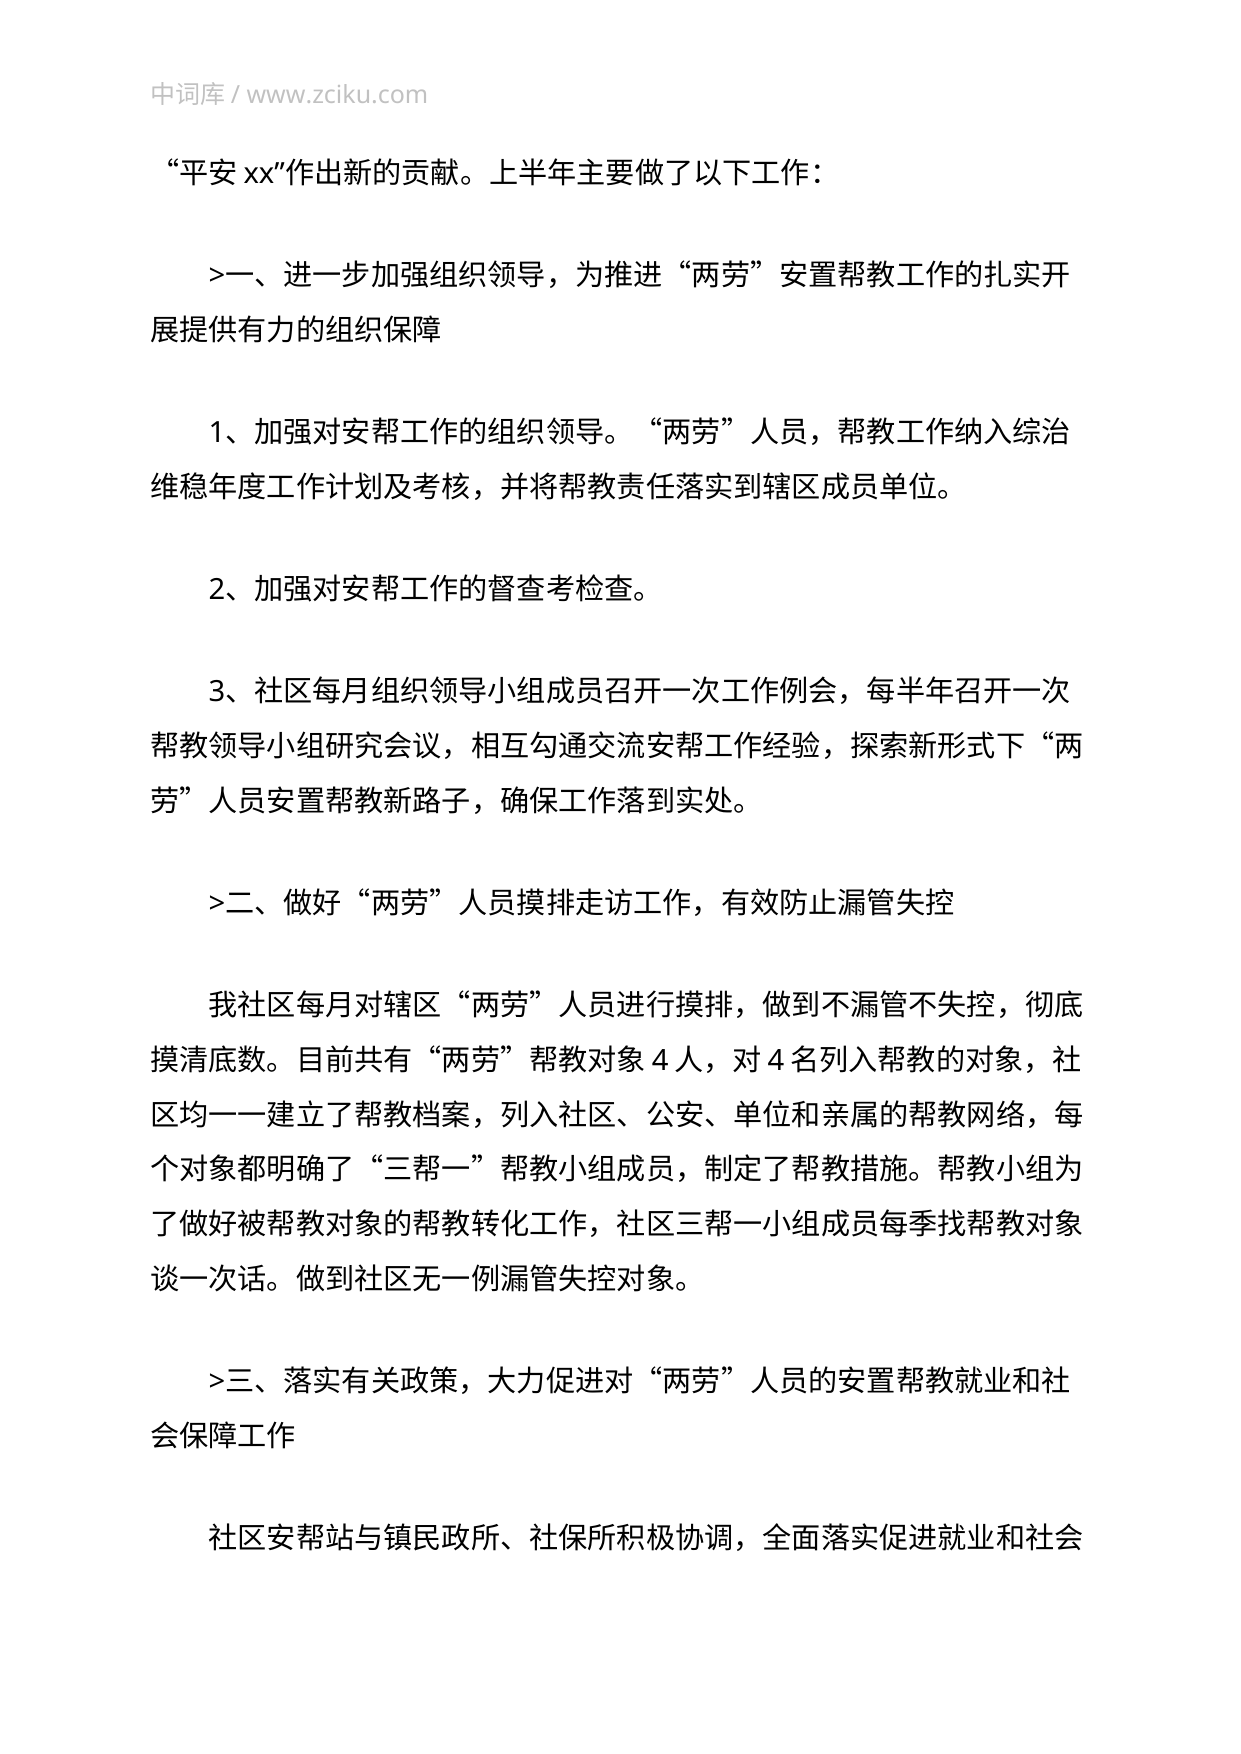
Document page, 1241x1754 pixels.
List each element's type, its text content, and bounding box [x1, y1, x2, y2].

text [150, 150, 1090, 192]
text >三、落实有关政策，大力促进对“两劳”人员的安置帮教就业和社会保障工作 [150, 1357, 1090, 1455]
text >二、做好“两劳”人员摸排走访工作，有效防止漏管失控 [150, 879, 1090, 922]
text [150, 1514, 1090, 1557]
text 1、加强对安帮工作的组织领导。“两劳”人员，帮教工作纳入综治维稳年度工作计划及考核，并将帮教责任落实到辖区成员单位。 [150, 409, 1090, 506]
text 2、加强对安帮工作的督查考检查。 [150, 566, 1090, 608]
text 我社区每月对辖区“两劳”人员进行摸排，做到不漏管不失控，彻底摸清底数。目前共有“两劳”帮教对象4人，对4名列入帮教的对象，社区均一一建立了帮教档案，列入社区、公安、单位和亲属的帮教网络，每个对象都明确了“三帮一”帮教小组成员，制定了帮教措施。帮教小组为了做好被帮教对象的帮教转化工作，社区三帮一小组成员每季找帮教对象谈一次话。做到社区无一例漏管失控对象。 [150, 981, 1090, 1298]
text >一、进一步加强组织领导，为推进“两劳”安置帮教工作的扎实开展提供有力的组织保障 [150, 252, 1090, 349]
text 3、社区每月组织领导小组成员召开一次工作例会，每半年召开一次帮教领导小组研究会议，相互勾通交流安帮工作经验，探索新形式下“两劳”人员安置帮教新路子，确保工作落到实处。 [150, 667, 1090, 820]
